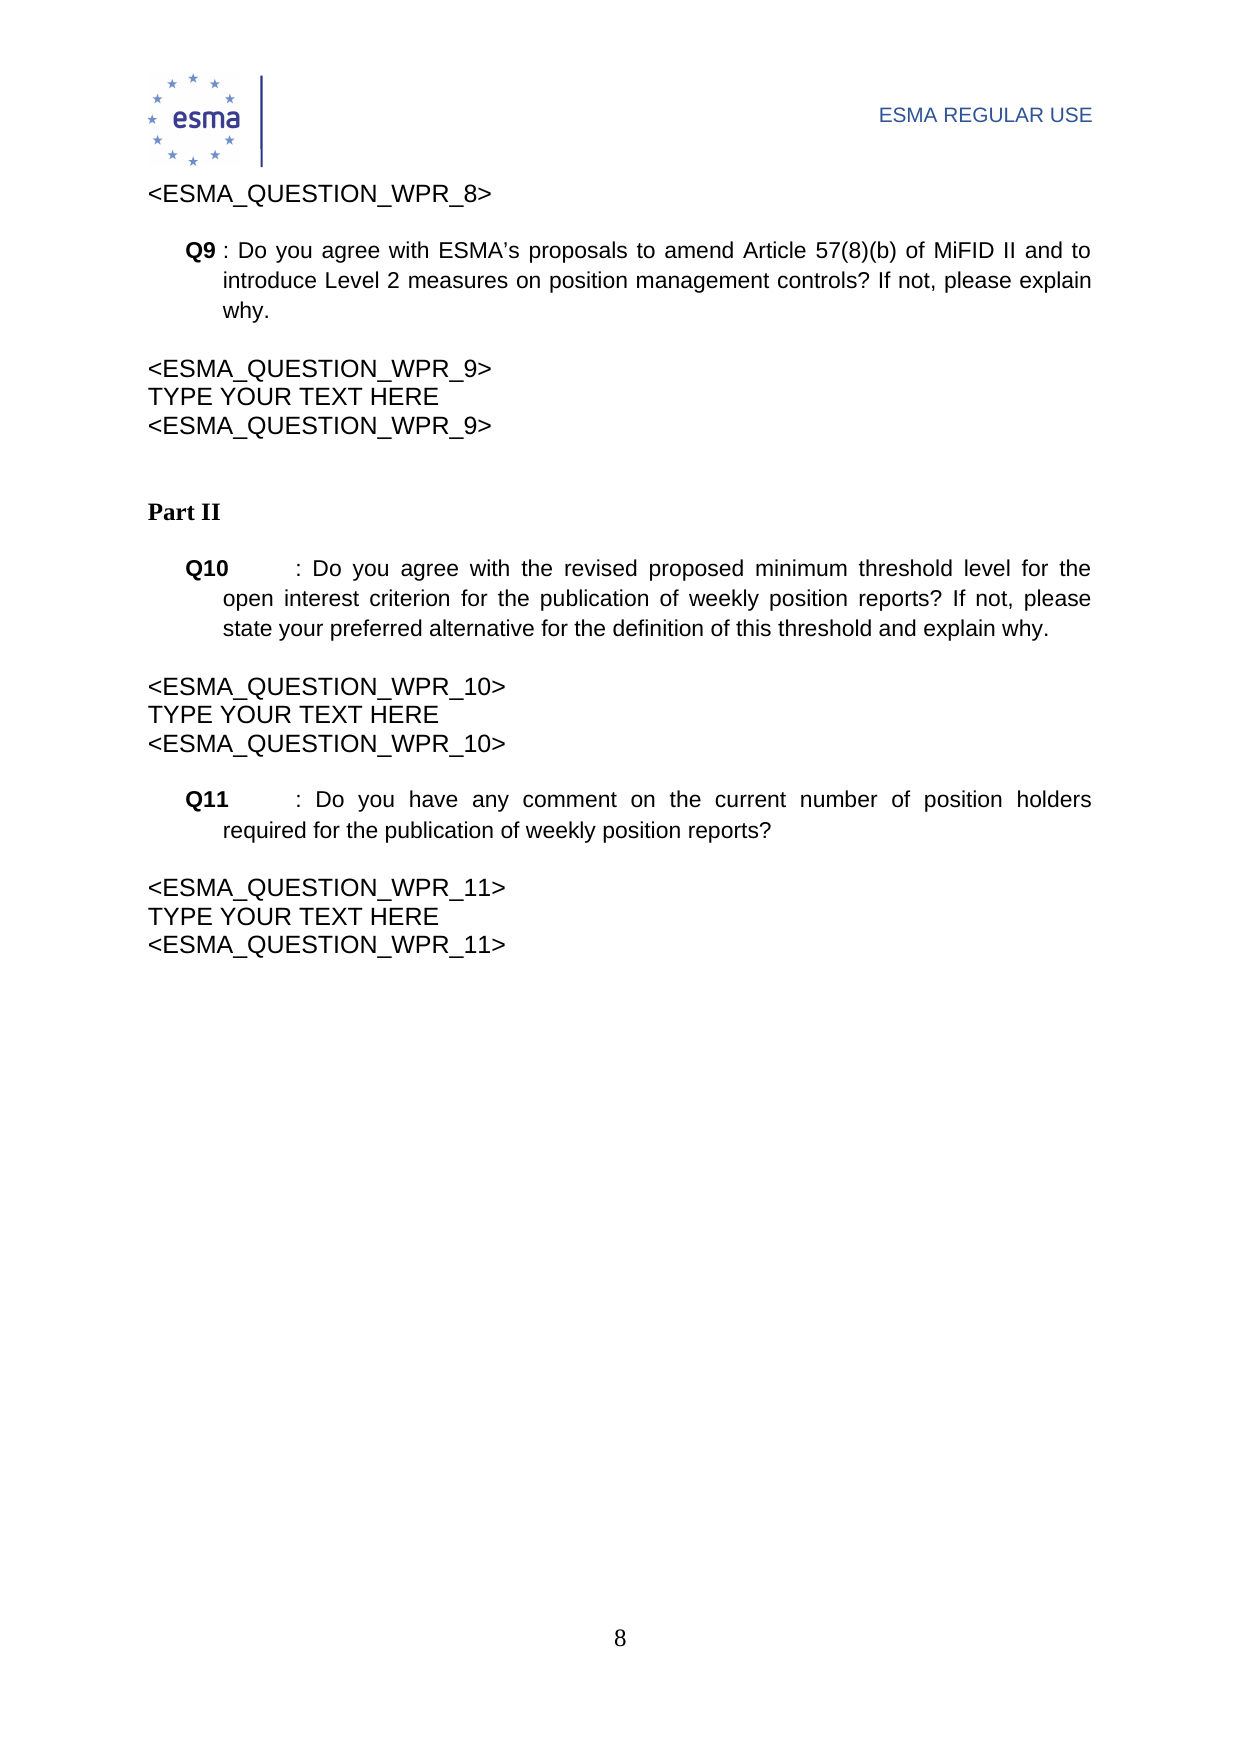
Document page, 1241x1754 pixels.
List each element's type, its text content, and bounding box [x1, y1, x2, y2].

text <ESMA_QUESTION_WPR_11> [148, 873, 1092, 902]
text TYPE YOUR TEXT HERE [148, 382, 1092, 411]
text <ESMA_QUESTION_WPR_9> [148, 411, 1092, 440]
list : Do you have any comment on the current number of position holders required for the publication of weekly position reports? [185, 786, 1092, 843]
text <ESMA_QUESTION_WPR_10> [148, 671, 1092, 700]
text TYPE YOUR TEXT HERE [148, 700, 1092, 729]
text Part II [148, 497, 1092, 526]
list : Do you agree with the revised proposed minimum threshold level for the open interest criterion for the publication of weekly position reports? If not, please state your preferred alternative for the definition of this threshold and explain why. [185, 555, 1092, 642]
text <ESMA_QUESTION_WPR_11> [148, 930, 1092, 959]
text TYPE YOUR TEXT HERE [148, 902, 1092, 930]
text <ESMA_QUESTION_WPR_8> [148, 179, 1092, 208]
list : Do you agree with ESMA’s proposals to amend Article 57(8)(b) of MiFID II and to introduce Level 2 measures on position management controls? If not, please explain why. [185, 237, 1092, 324]
text <ESMA_QUESTION_WPR_10> [148, 729, 1092, 758]
picture [147, 73, 240, 166]
text <ESMA_QUESTION_WPR_9> [148, 353, 1092, 382]
